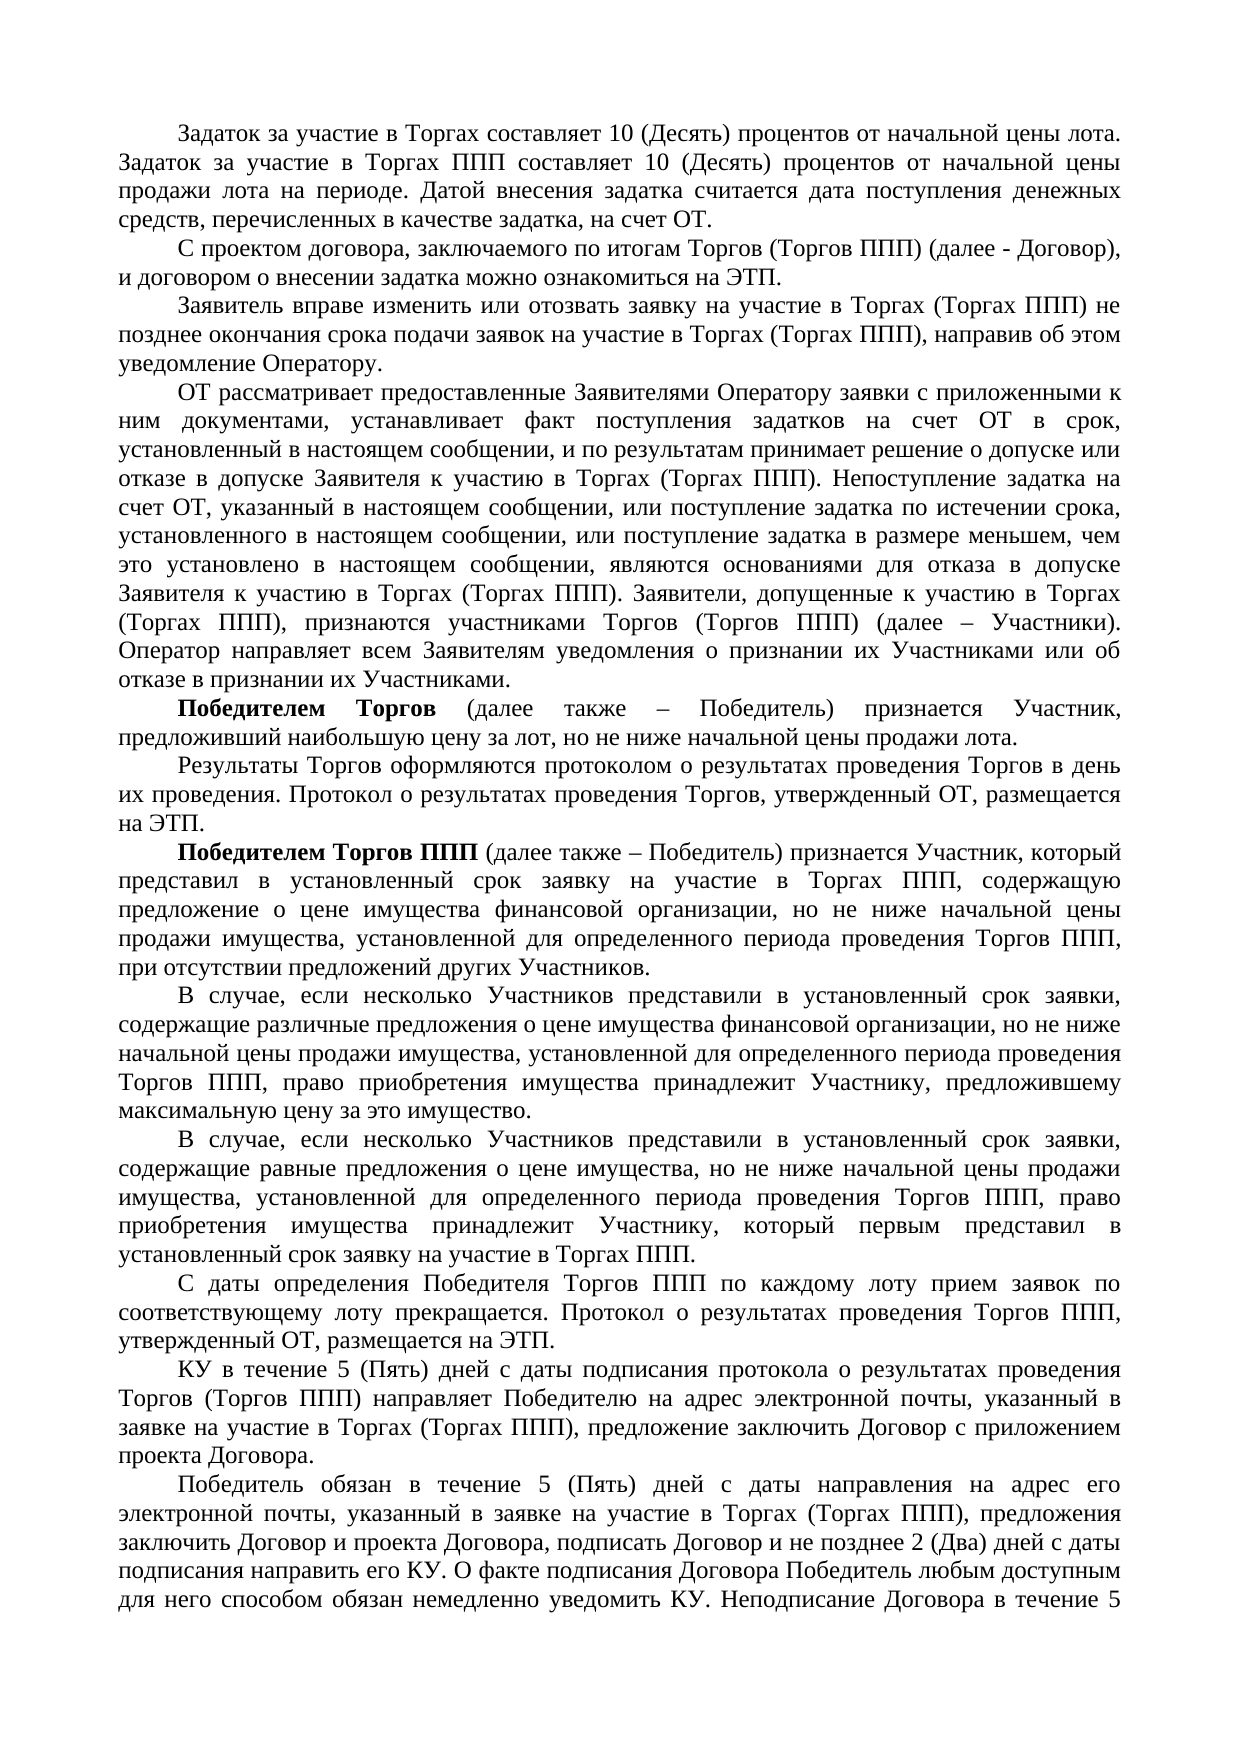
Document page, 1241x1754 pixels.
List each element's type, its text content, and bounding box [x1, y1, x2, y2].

text Победителем Торгов (далее также – Победитель) признается Участник, предложивший наибольшую цену за лот, но не ниже начальной цены продажи лота. [118, 693, 1122, 751]
text ОТ рассматривает предоставленные Заявителями Оператору заявки с приложенными к ним документами, устанавливает факт поступления задатков на счет ОТ в срок, установленный в настоящем сообщении, и по результатам принимает решение о допуске или отказе в допуске Заявителя к участию в Торгах (Торгах ППП). Непоступление задатка на счет ОТ, указанный в настоящем сообщении, или поступление задатка по истечении срока, установленного в настоящем сообщении, или поступление задатка в размере меньшем, чем это установлено в настоящем сообщении, являются основаниями для отказа в допуске Заявителя к участию в Торгах (Торгах ППП). Заявители, допущенные к участию в Торгах (Торгах ППП), признаются участниками Торгов (Торгов ППП) (далее – Участники). Оператор направляет всем Заявителям уведомления о признании их Участниками или об отказе в признании их Участниками. [118, 377, 1122, 693]
text Заявитель вправе изменить или отозвать заявку на участие в Торгах (Торгах ППП) не позднее окончания срока подачи заявок на участие в Торгах (Торгах ППП), направив об этом уведомление Оператору. [118, 291, 1122, 377]
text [118, 1469, 1122, 1613]
text С даты определения Победителя Торгов ППП по каждому лоту прием заявок по соответствующему лоту прекращается. Протокол о результатах проведения Торгов ППП, утвержденный ОТ, размещается на ЭТП. [118, 1268, 1122, 1354]
text КУ в течение 5 (Пять) дней с даты подписания протокола о результатах проведения Торгов (Торгов ППП) направляет Победителю на адрес электронной почты, указанный в заявке на участие в Торгах (Торгах ППП), предложение заключить Договор с приложением проекта Договора. [118, 1354, 1122, 1469]
text С проектом договора, заключаемого по итогам Торгов (Торгов ППП) (далее - Договор), и договором о внесении задатка можно ознакомиться на ЭТП. [118, 233, 1122, 291]
text В случае, если несколько Участников представили в установленный срок заявки, содержащие равные предложения о цене имущества, но не ниже начальной цены продажи имущества, установленной для определенного периода проведения Торгов ППП, право приобретения имущества принадлежит Участнику, который первым представил в установленный срок заявку на участие в Торгах ППП. [118, 1124, 1122, 1268]
text Победителем Торгов ППП (далее также – Победитель) признается Участник, который представил в установленный срок заявку на участие в Торгах ППП, содержащую предложение о цене имущества финансовой организации, но не ниже начальной цены продажи имущества, установленной для определенного периода проведения Торгов ППП, при отсутствии предложений других Участников. [118, 837, 1122, 981]
text Результаты Торгов оформляются протоколом о результатах проведения Торгов в день их проведения. Протокол о результатах проведения Торгов, утвержденный ОТ, размещается на ЭТП. [118, 751, 1122, 837]
text В случае, если несколько Участников представили в установленный срок заявки, содержащие различные предложения о цене имущества финансовой организации, но не ниже начальной цены продажи имущества, установленной для определенного периода проведения Торгов ППП, право приобретения имущества принадлежит Участнику, предложившему максимальную цену за это имущество. [118, 981, 1122, 1124]
text Задаток за участие в Торгах составляет 10 (Десять) процентов от начальной цены лота. Задаток за участие в Торгах ППП составляет 10 (Десять) процентов от начальной цены продажи лота на периоде. Датой внесения задатка считается дата поступления денежных средств, перечисленных в качестве задатка, на счет ОТ. [118, 118, 1122, 233]
